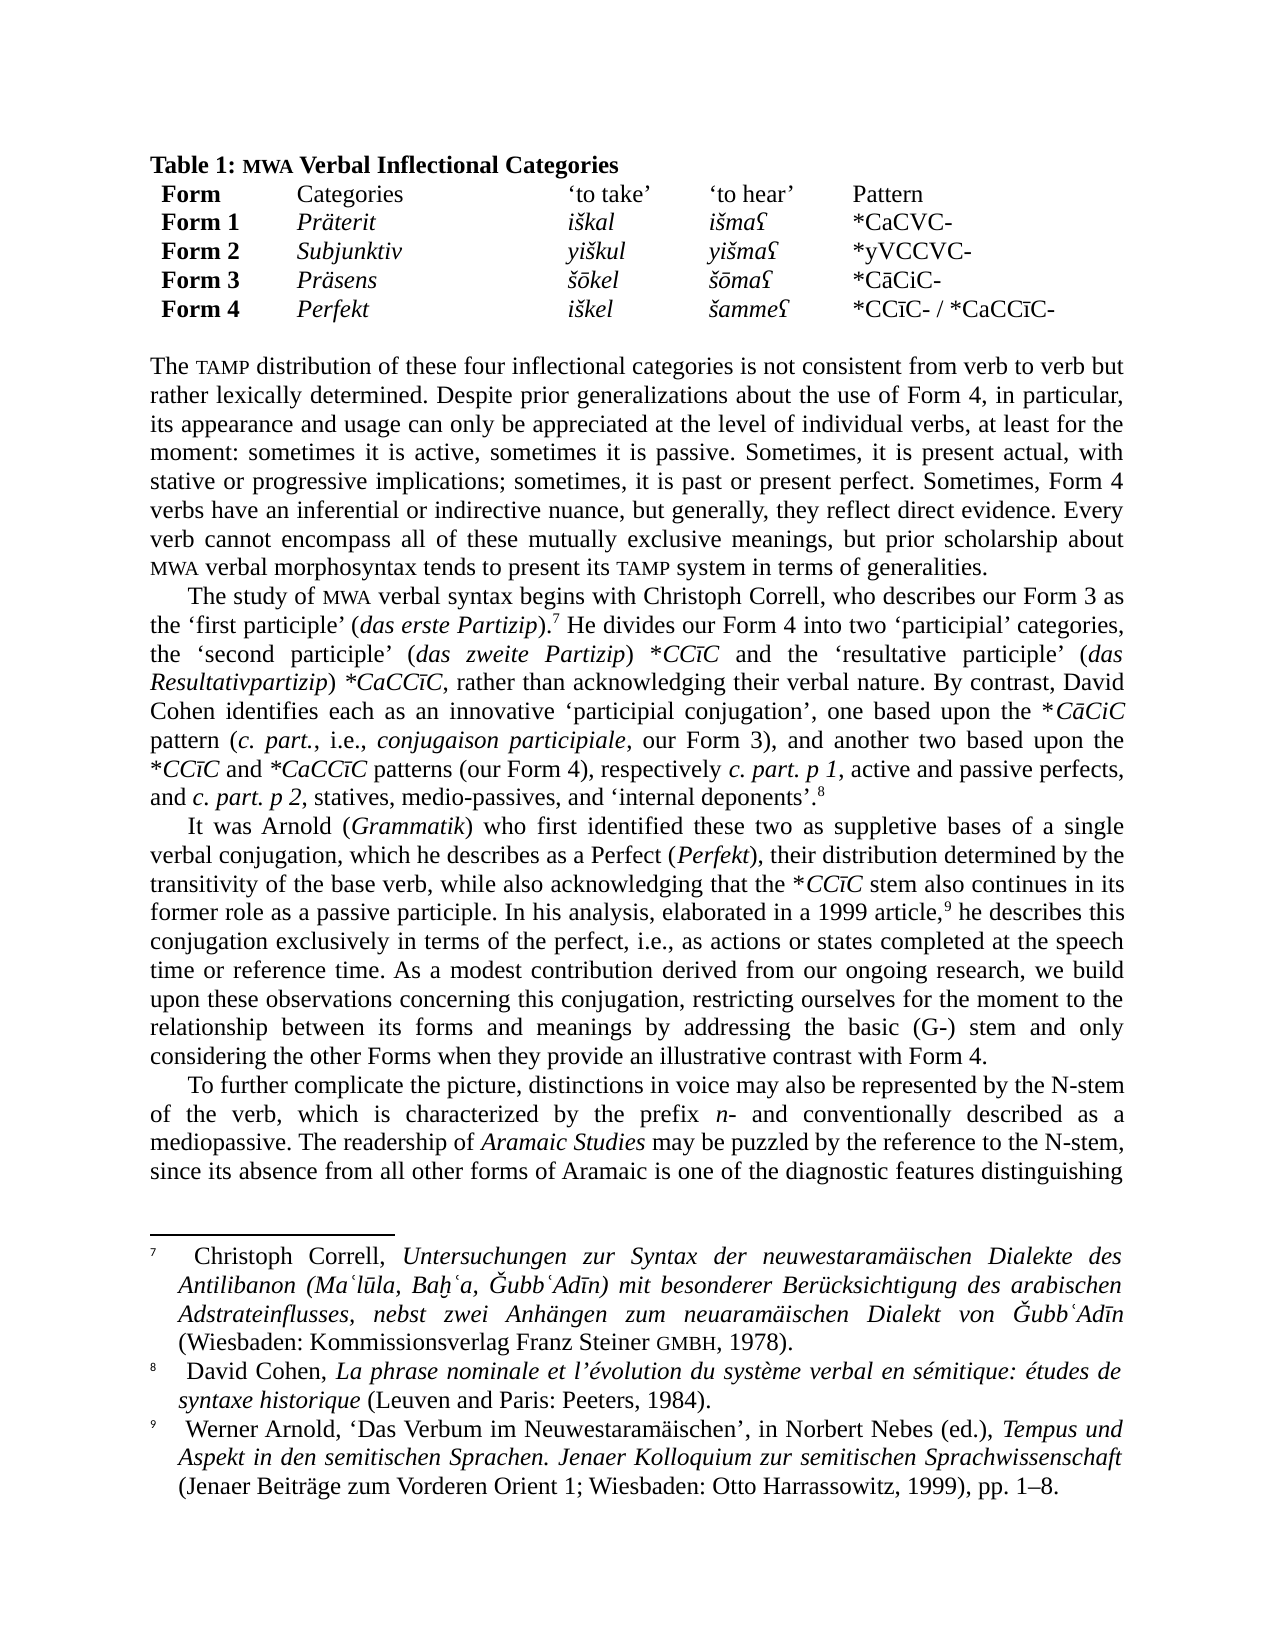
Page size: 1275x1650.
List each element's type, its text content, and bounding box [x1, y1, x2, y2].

table_cell šammeʕ [697, 294, 841, 322]
table_cell Form 3 [150, 265, 285, 294]
table_cell *yVCCVC- [841, 236, 1125, 265]
table_cell Präsens [285, 265, 556, 294]
table_cell *CaCVC- [841, 208, 1125, 236]
text The tamp distribution of these four inflectional categories is not consistent from verb to verb but rather lexically determined. Despite prior generalizations about the use of Form 4, in particular, its appearance and usage can only be appreciated at the level of individual verbs, at least for the moment: sometimes it is active, sometimes it is passive. Sometimes, it is present actual, with stative or progressive implications; sometimes, it is past or present perfect. Sometimes, Form 4 verbs have an inferential or indirective nuance, but generally, they reflect direct evidence. Every verb cannot encompass all of these mutually exclusive meanings, but prior scholarship about mwa verbal morphosyntax tends to present its tamp system in terms of generalities. [150, 351, 1125, 581]
table_cell iškel [556, 294, 697, 322]
table_cell Subjunktiv [285, 236, 556, 265]
table_cell *CCīC- / *CaCCīC- [841, 294, 1125, 322]
table_cell yišmaʕ [697, 236, 841, 265]
table_cell iškal [556, 208, 697, 236]
text It was Arnold (Grammatik) who first identified these two as suppletive bases of a single verbal conjugation, which he describes as a Perfect (Perfekt), their distribution determined by the transitivity of the base verb, while also acknowledging that the *CCīC stem also continues in its former role as a passive participle. In his analysis, elaborated in a 1999 article, he describes this conjugation exclusively in terms of the perfect, i.e., as actions or states completed at the speech time or reference time. As a modest contribution derived from our ongoing research, we build upon these observations concerning this conjugation, restricting ourselves for the moment to the relationship between its forms and meanings by addressing the basic (G-) stem and only considering the other Forms when they provide an illustrative contrast with Form 4. [150, 811, 1125, 1070]
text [150, 1070, 1125, 1185]
table_header Form [150, 179, 285, 207]
table_cell Perfekt [285, 294, 556, 322]
table_cell *CāCiC- [841, 265, 1125, 294]
table_cell Präterit [285, 208, 556, 236]
table_header Categories [285, 179, 556, 207]
table_header Pattern [841, 179, 1125, 207]
table_cell išmaʕ [697, 208, 841, 236]
table_cell šōmaʕ [697, 265, 841, 294]
table_cell Form 2 [150, 236, 285, 265]
table_cell Form 4 [150, 294, 285, 322]
text The study of mwa verbal syntax begins with Christoph Correll, who describes our Form 3 as the ‘first participle’ (das erste Partizip). He divides our Form 4 into two ‘participial’ categories, the ‘second participle’ (das zweite Partizip) *CCīC and the ‘resultative participle’ (das Resultativpartizip) *CaCCīC, rather than acknowledging their verbal nature. By contrast, David Cohen identifies each as an innovative ‘participial conjugation’, one based upon the *CāCiC pattern (c. part., i.e., conjugaison participiale, our Form 3), and another two based upon the *CCīC and *CaCCīC patterns (our Form 4), respectively c. part. p 1, active and passive perfects, and c. part. p 2, statives, medio-passives, and ‘internal deponents’. [150, 581, 1125, 811]
table_header ‘to take’ [556, 179, 697, 207]
table_cell Form 1 [150, 208, 285, 236]
table_cell šōkel [556, 265, 697, 294]
table_cell yiškul [556, 236, 697, 265]
text Table 1: mwa Verbal Inflectional Categories [150, 150, 1125, 179]
table_header ‘to hear’ [697, 179, 841, 207]
